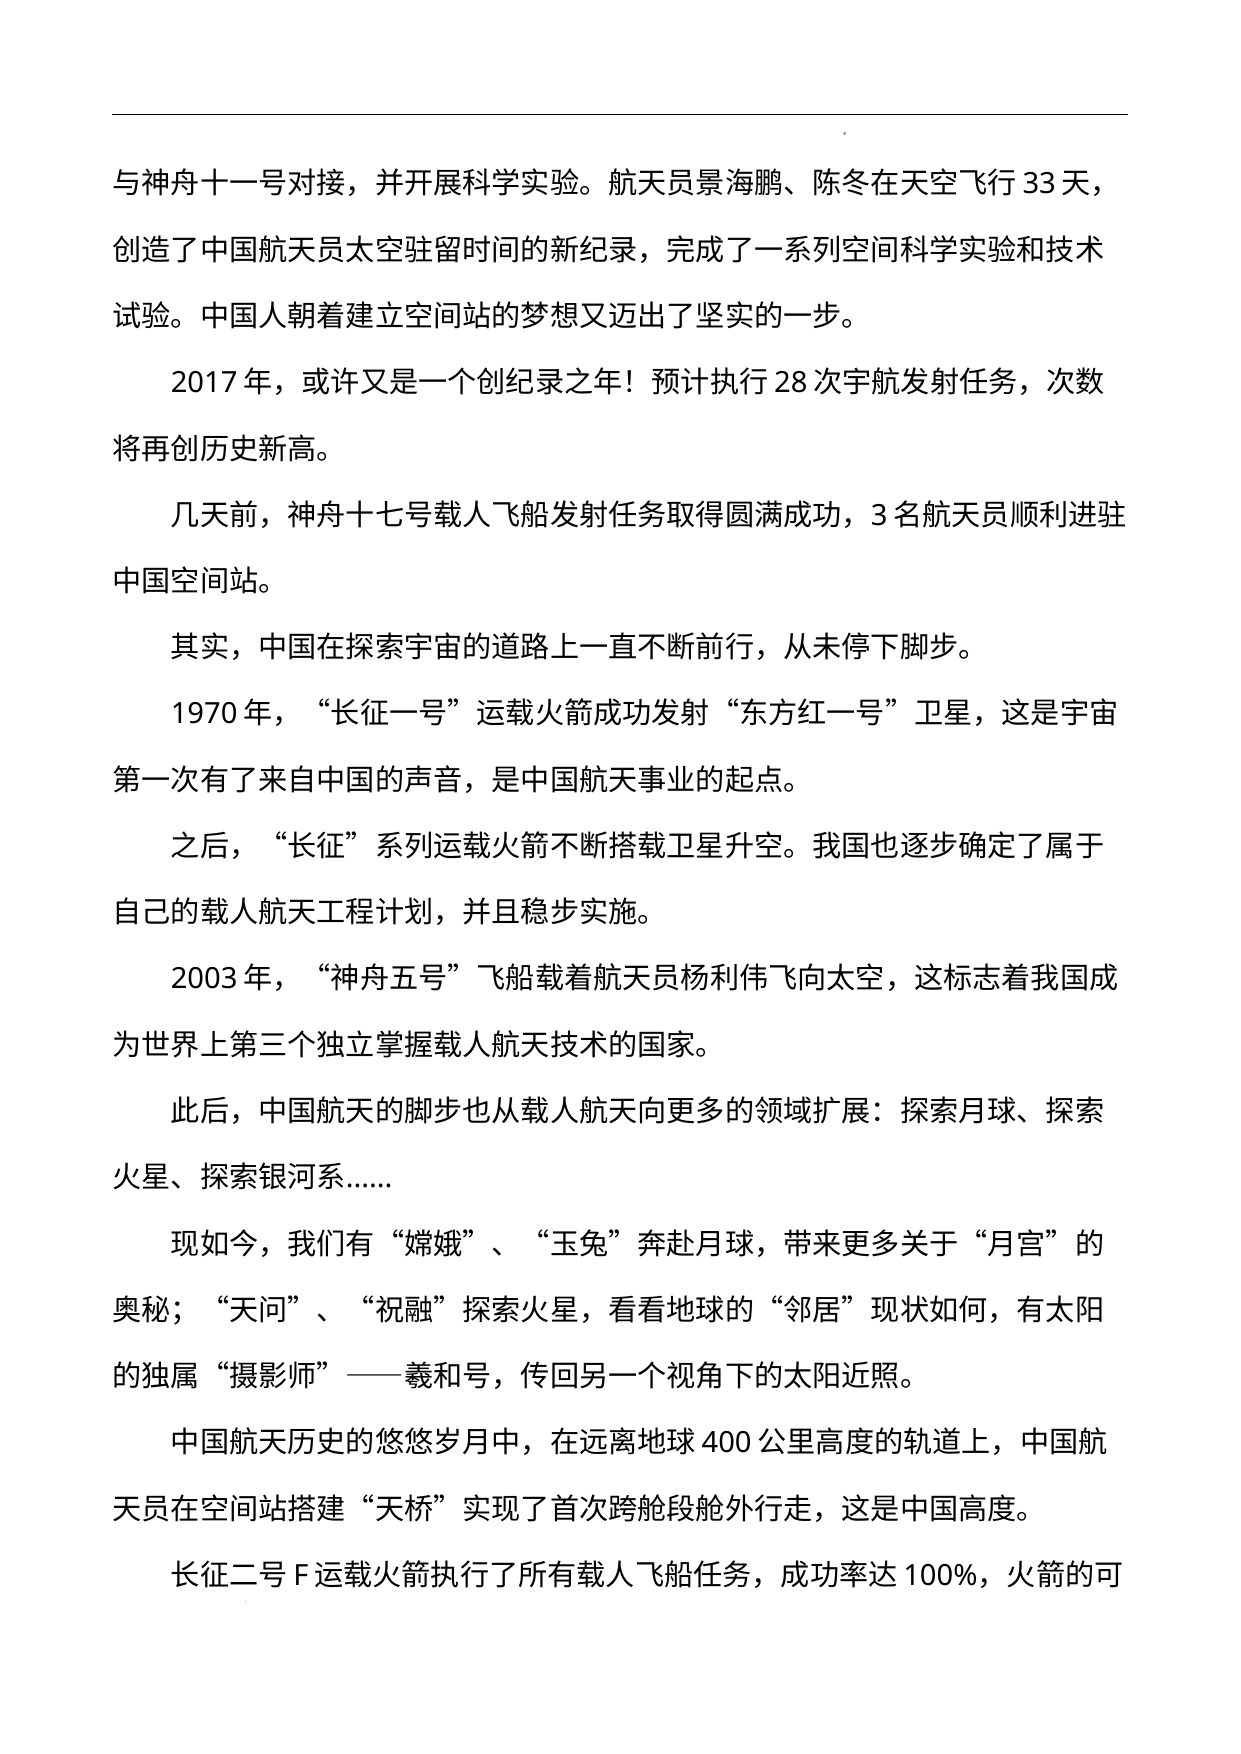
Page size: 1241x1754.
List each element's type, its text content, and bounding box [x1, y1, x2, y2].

list 几天前，神舟十七号载人飞船发射任务取得圆满成功，3名航天员顺利进驻中国空间站。 [112, 479, 1128, 612]
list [112, 1539, 1128, 1606]
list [112, 148, 1128, 347]
list 现如今，我们有“嫦娥”、“玉兔”奔赴月球，带来更多关于“月宫”的奥秘；“天问”、“祝融”探索火星，看看地球的“邻居”现状如何，有太阳的独属“摄影师”——羲和号，传回另一个视角下的太阳近照。 [112, 1208, 1128, 1407]
list 1970年，“长征一号”运载火箭成功发射“东方红一号”卫星，这是宇宙第一次有了来自中国的声音，是中国航天事业的起点。 [112, 678, 1128, 811]
list 之后，“长征”系列运载火箭不断搭载卫星升空。我国也逐步确定了属于自己的载人航天工程计划，并且稳步实施。 [112, 811, 1128, 943]
list 2003年，“神舟五号”飞船载着航天员杨利伟飞向太空，这标志着我国成为世界上第三个独立掌握载人航天技术的国家。 [112, 943, 1128, 1076]
list 此后，中国航天的脚步也从载人航天向更多的领域扩展：探索月球、探索火星、探索银河系...... [112, 1076, 1128, 1208]
list 其实，中国在探索宇宙的道路上一直不断前行，从未停下脚步。 [112, 612, 1128, 678]
list 2017年，或许又是一个创纪录之年！预计执行28次宇航发射任务，次数将再创历史新高。 [112, 347, 1128, 479]
list 中国航天历史的悠悠岁月中，在远离地球400公里高度的轨道上，中国航天员在空间站搭建“天桥”实现了首次跨舱段舱外行走，这是中国高度。 [112, 1407, 1128, 1539]
